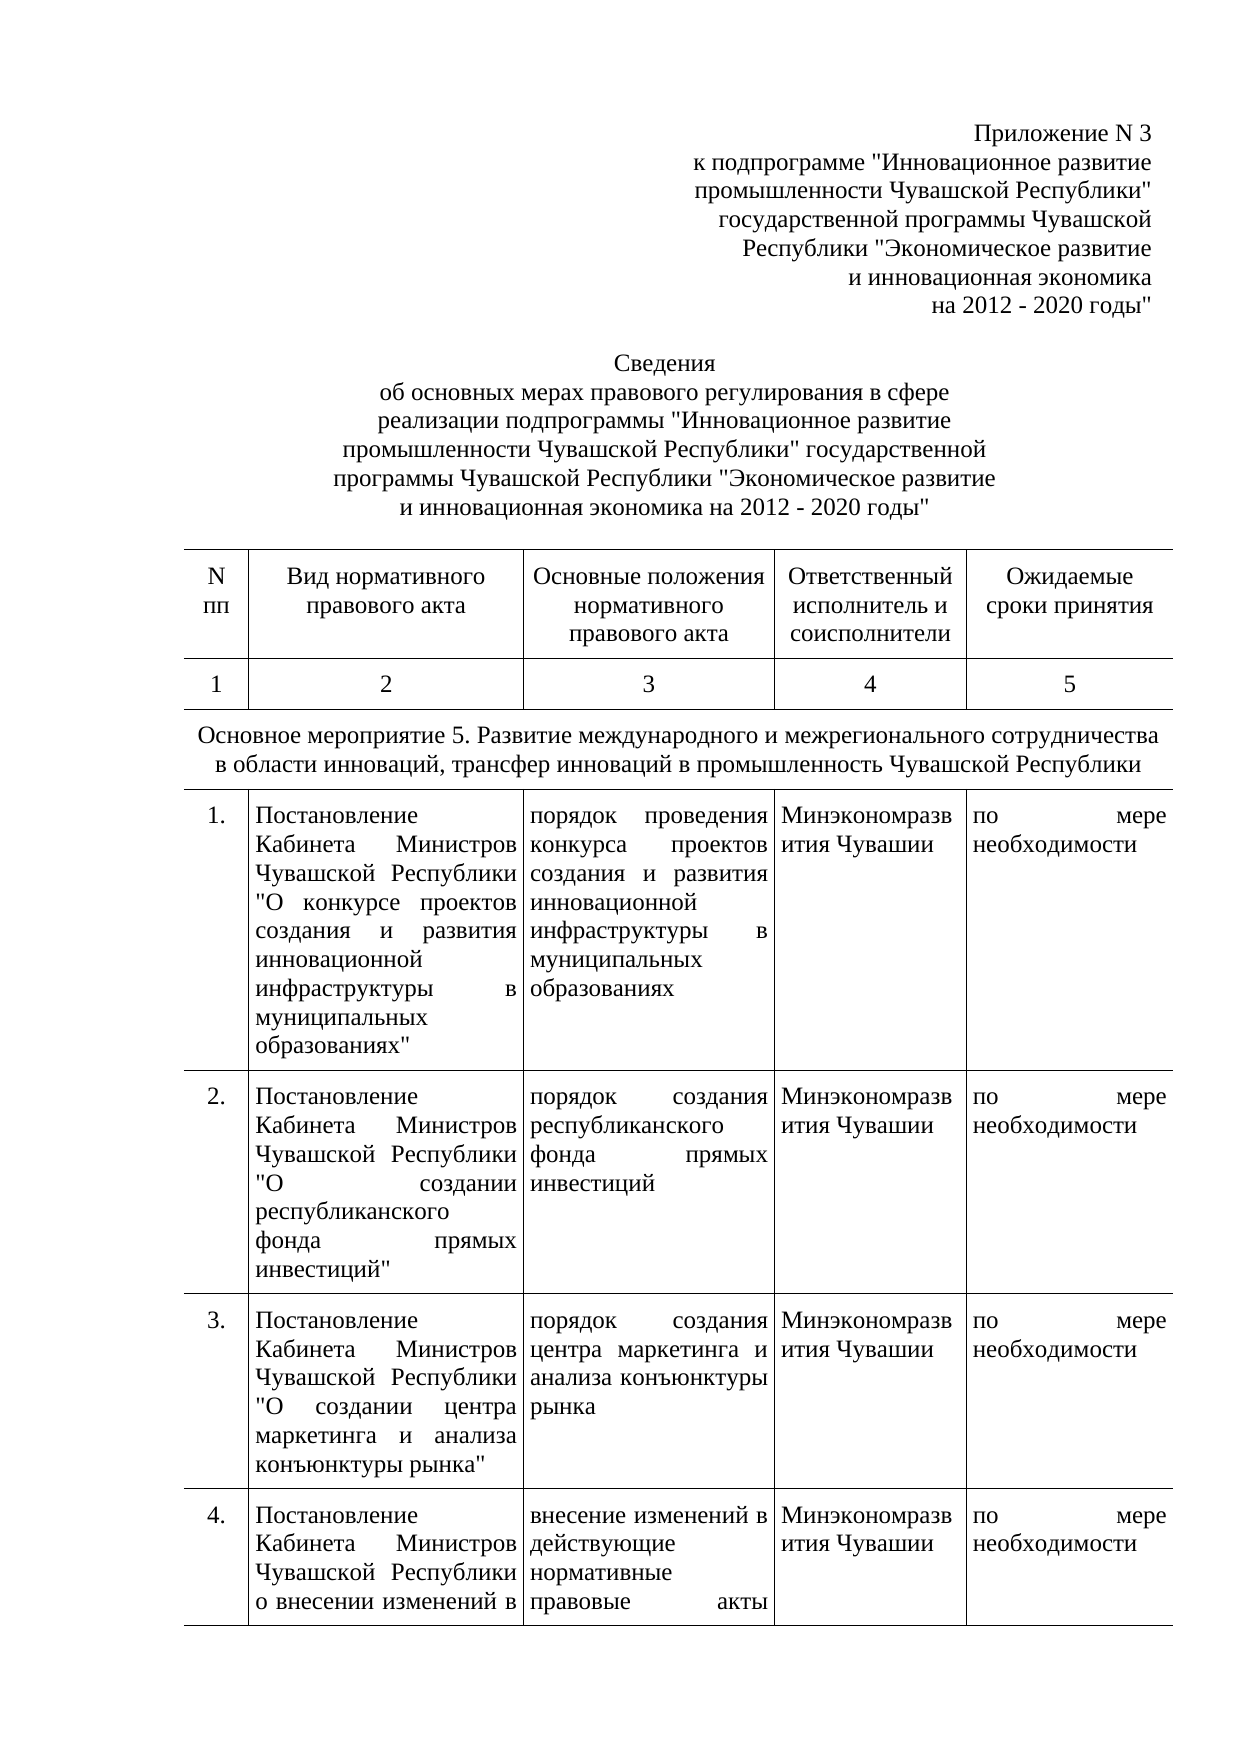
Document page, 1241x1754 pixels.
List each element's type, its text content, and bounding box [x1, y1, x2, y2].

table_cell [524, 1489, 774, 1625]
table_cell 4. [184, 1489, 248, 1625]
table_cell порядок создания центра маркетинга и анализа конъюнктуры рынка [524, 1294, 774, 1488]
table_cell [249, 1489, 523, 1625]
table_cell Минэкономразвития Чувашии [775, 1294, 966, 1488]
table_cell порядок проведения конкурса проектов создания и развития инновационной инфраструктуры в муниципальных образованиях [524, 790, 774, 1070]
text государственной программы Чувашской [177, 204, 1152, 233]
text к подпрограмме "Инновационное развитие [177, 147, 1152, 176]
table_header Ответственный исполнитель и соисполнители [775, 550, 966, 658]
table_cell 3. [184, 1294, 248, 1488]
table_cell Минэкономразвития Чувашии [775, 1071, 966, 1293]
table_header Вид нормативного правового акта [249, 550, 523, 658]
text и инновационная экономика на 2012 - 2020 годы" [177, 492, 1152, 521]
table_cell по мере необходимости [967, 1294, 1173, 1488]
table_cell 1. [184, 790, 248, 1070]
table_cell по мере необходимости [967, 1071, 1173, 1293]
table_cell 2 [249, 659, 523, 709]
table_cell Минэкономразвития Чувашии [775, 790, 966, 1070]
table_cell 2. [184, 1071, 248, 1293]
table_cell 3 [524, 659, 774, 709]
text программы Чувашской Республики "Экономическое развитие [177, 463, 1152, 492]
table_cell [775, 1489, 966, 1625]
text Приложение N 3 [177, 118, 1152, 147]
text промышленности Чувашской Республики" [177, 176, 1152, 204]
table_cell Постановление Кабинета Министров Чувашской Республики "О создании республиканского фонда прямых инвестиций" [249, 1071, 523, 1293]
table_cell Основное мероприятие 5. Развитие международного и межрегионального сотрудничества в области инноваций, трансфер инноваций в промышленность Чувашской Республики [184, 710, 1173, 789]
table_cell порядок создания республиканского фонда прямых инвестиций [524, 1071, 774, 1293]
table_cell 1 [184, 659, 248, 709]
text на 2012 - 2020 годы" [177, 291, 1152, 319]
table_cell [967, 1489, 1173, 1625]
table_cell 4 [775, 659, 966, 709]
text Республики "Экономическое развитие [177, 233, 1152, 262]
table_header N пп [184, 550, 248, 658]
text об основных мерах правового регулирования в сфере [177, 377, 1152, 406]
table_cell Постановление Кабинета Министров Чувашской Республики "О конкурсе проектов создания и развития инновационной инфраструктуры в муниципальных образованиях" [249, 790, 523, 1070]
table_cell 5 [967, 659, 1173, 709]
table_cell Постановление Кабинета Министров Чувашской Республики "О создании центра маркетинга и анализа конъюнктуры рынка" [249, 1294, 523, 1488]
text промышленности Чувашской Республики" государственной [177, 434, 1152, 463]
table_header Ожидаемые сроки принятия [967, 550, 1173, 658]
text и инновационная экономика [177, 262, 1152, 291]
table_header Основные положения нормативного правового акта [524, 550, 774, 658]
text реализации подпрограммы "Инновационное развитие [177, 406, 1152, 434]
text Сведения [177, 348, 1152, 377]
table_cell по мере необходимости [967, 790, 1173, 1070]
